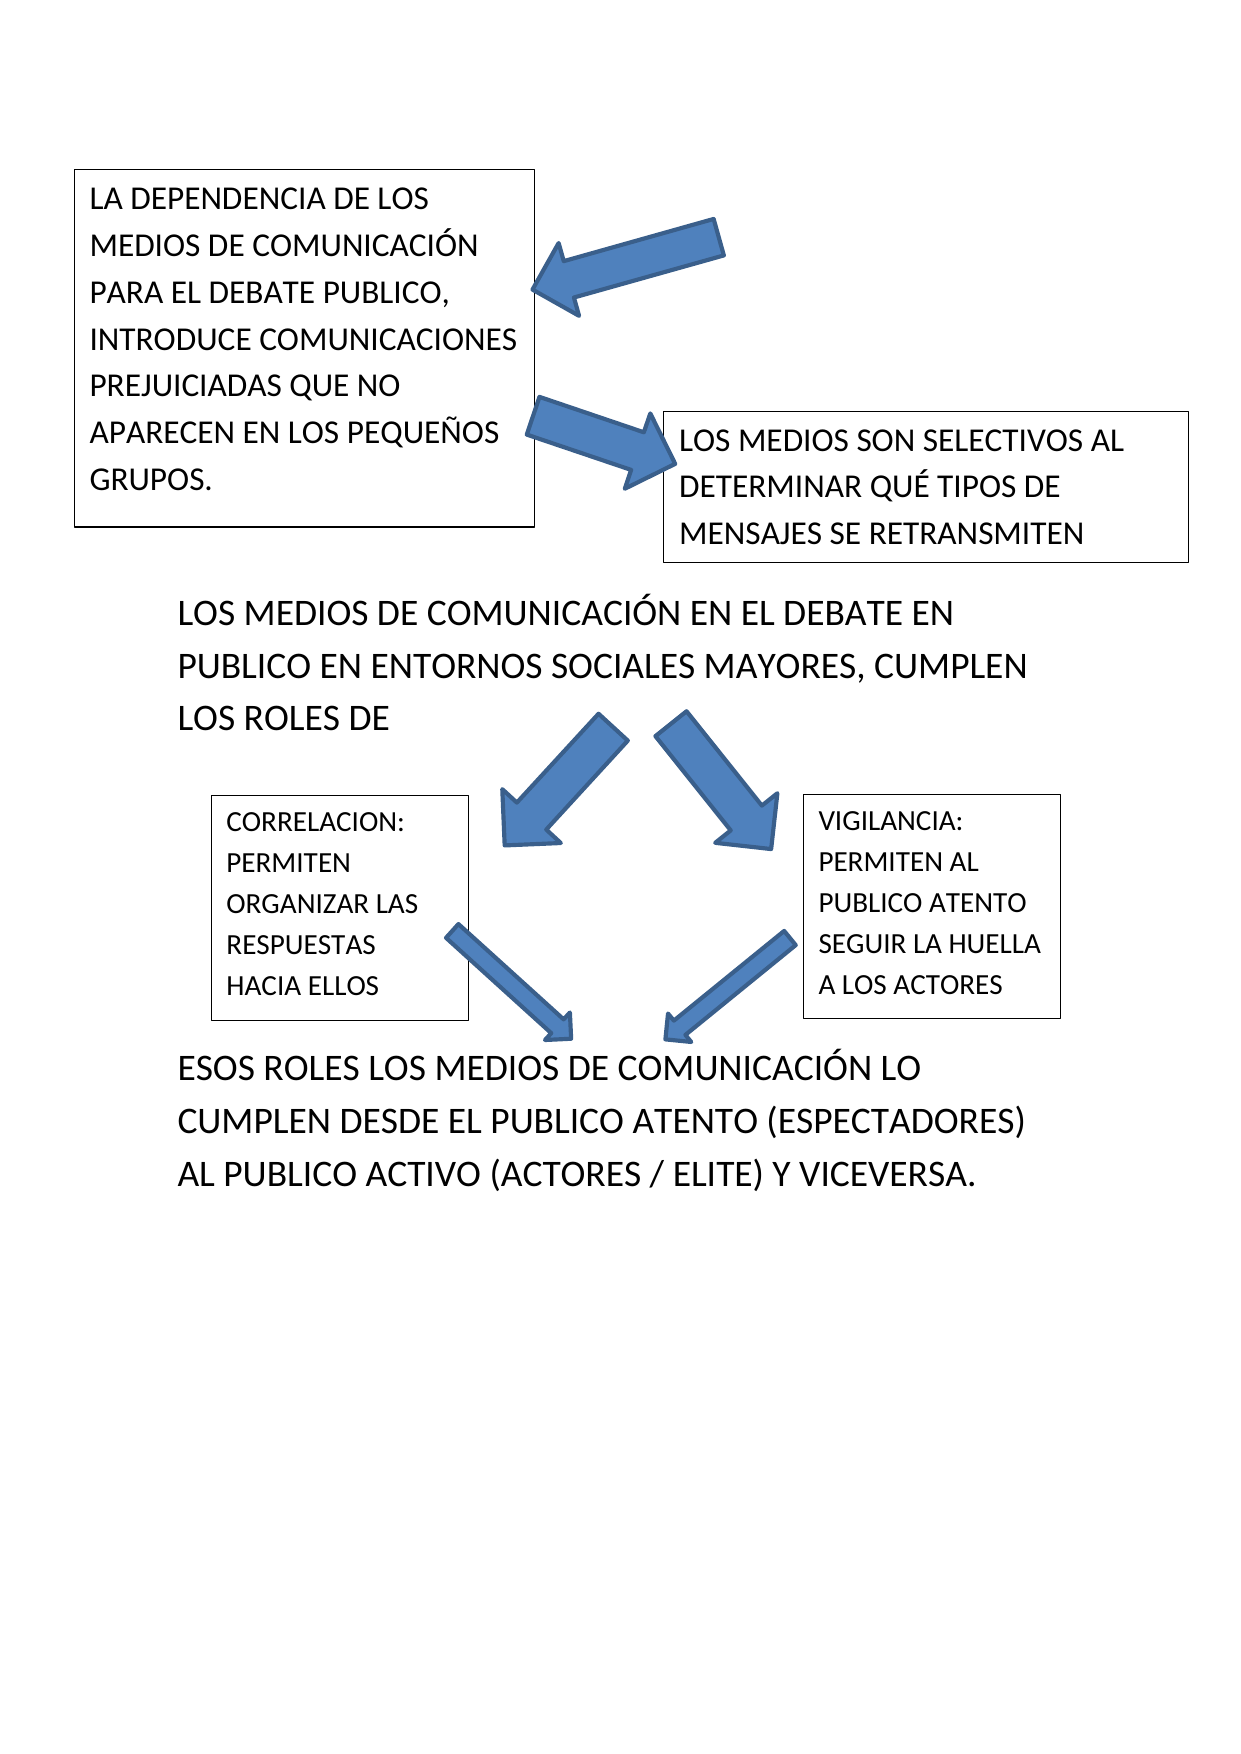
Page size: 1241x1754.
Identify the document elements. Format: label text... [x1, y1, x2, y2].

text ESOS ROLES LOS MEDIOS DE COMUNICACIÓN LO CUMPLEN DESDE EL PUBLICO ATENTO (ESPECTADORES) AL PUBLICO ACTIVO (ACTORES / ELITE) Y VICEVERSA. [177, 1044, 1063, 1195]
text LOS MEDIOS DE COMUNICACIÓN EN EL DEBATE EN PUBLICO EN ENTORNOS SOCIALES MAYORES, CUMPLEN LOS ROLES DE [177, 589, 1063, 740]
